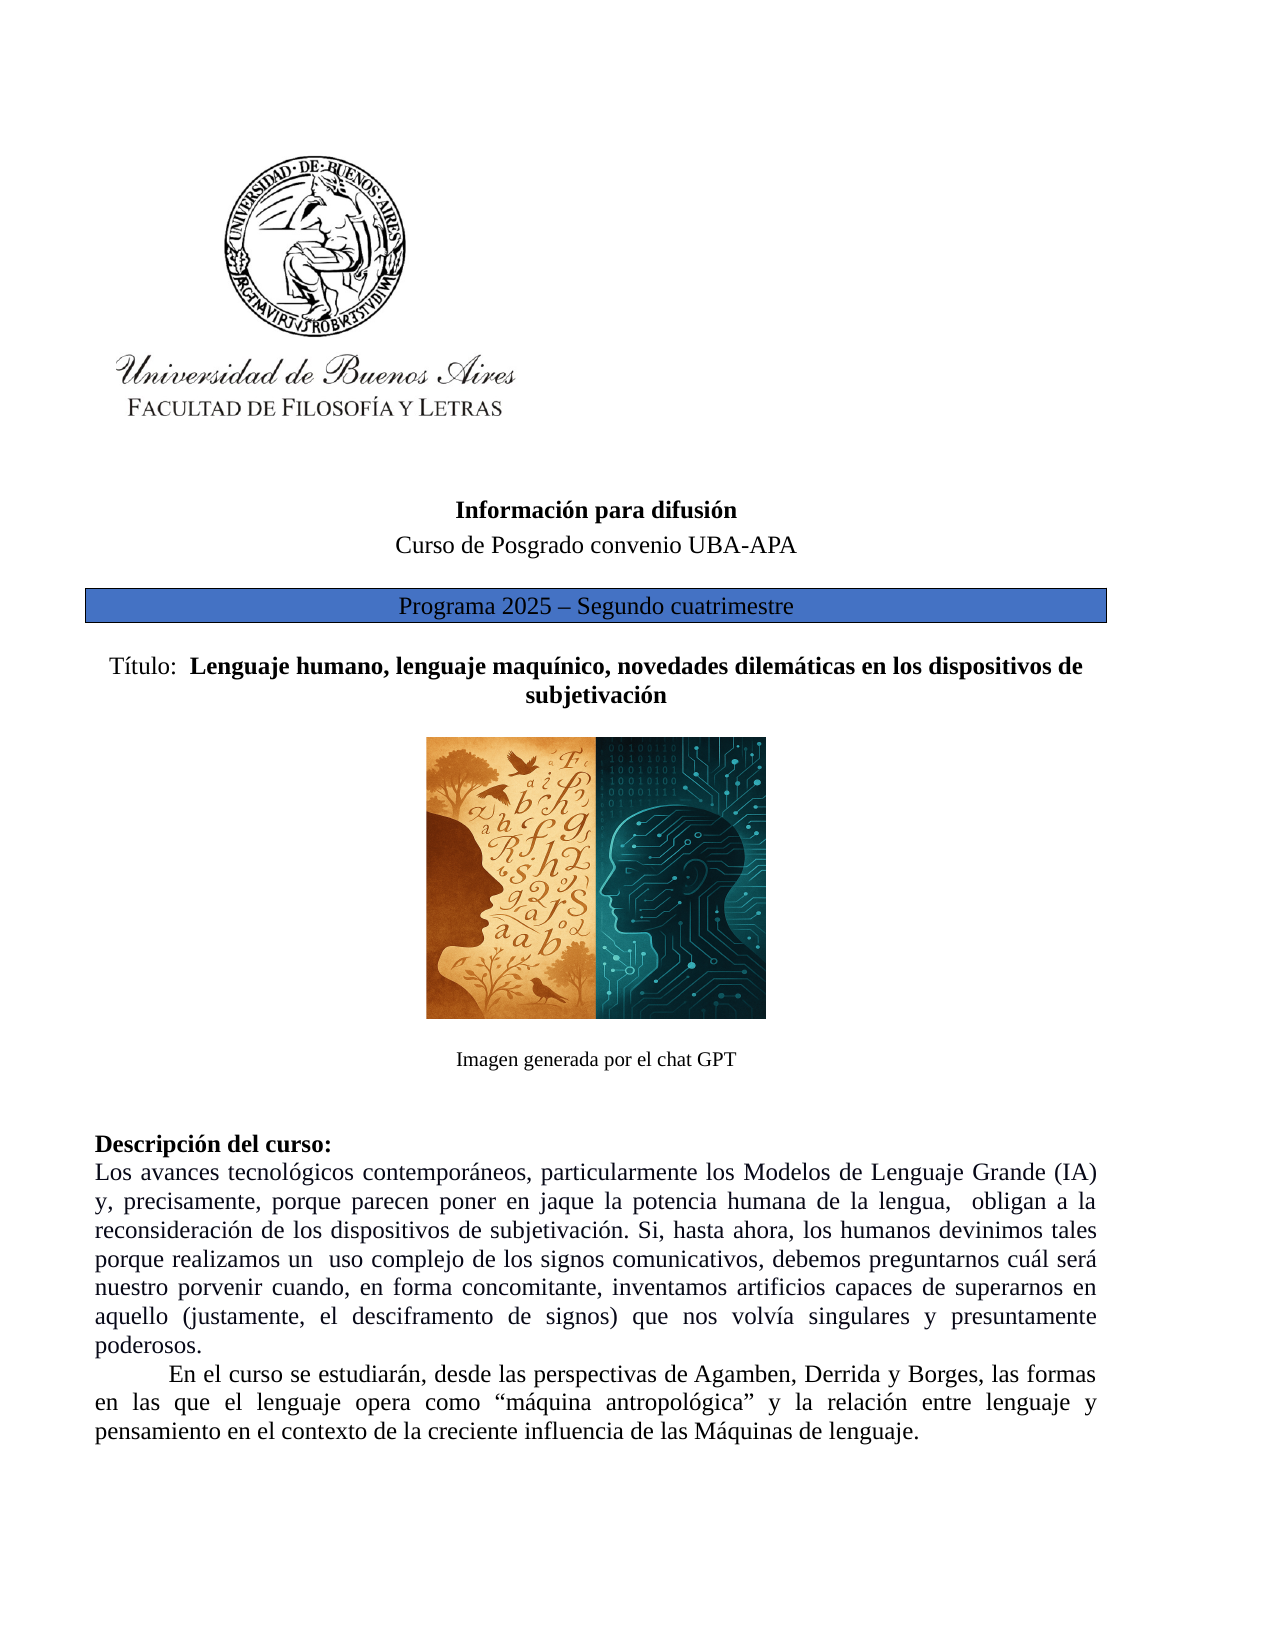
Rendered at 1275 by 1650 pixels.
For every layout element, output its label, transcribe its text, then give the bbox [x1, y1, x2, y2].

text Información para difusión [94, 495, 1098, 524]
text Título: Lenguaje humano, lenguaje maquínico, novedades dilemáticas en los dispositivos de subjetivación [94, 651, 1098, 709]
text Imagen generada por el chat GPT [94, 1047, 1098, 1071]
text Descripción del curso: [94, 1129, 1098, 1157]
text Los avances tecnológicos contemporáneos, particularmente los Modelos de Lenguaje Grande (IA) y, precisamente, porque parecen poner en jaque la potencia humana de la lengua, obligan a la reconsideración de los dispositivos de subjetivación. Si, hasta ahora, los humanos devinimos tales porque realizamos un uso complejo de los signos comunicativos, debemos preguntarnos cuál será nuestro porvenir cuando, en forma concomitante, inventamos artificios capaces de superarnos en aquello (justamente, el desciframento de signos) que nos volvía singulares y presuntamente poderosos. [94, 1157, 1098, 1359]
text Curso de Posgrado convenio UBA-APA [94, 530, 1098, 559]
picture [426, 737, 766, 1019]
picture [94, 147, 544, 441]
text En el curso se estudiarán, desde las perspectivas de Agamben, Derrida y Borges, las formas en las que el lenguaje opera como “máquina antropológica” y la relación entre lenguaje y pensamiento en el contexto de la creciente influencia de las Máquinas de lenguaje. [94, 1359, 1098, 1445]
text Programa 2025 – Segundo cuatrimestre [86, 589, 1106, 622]
